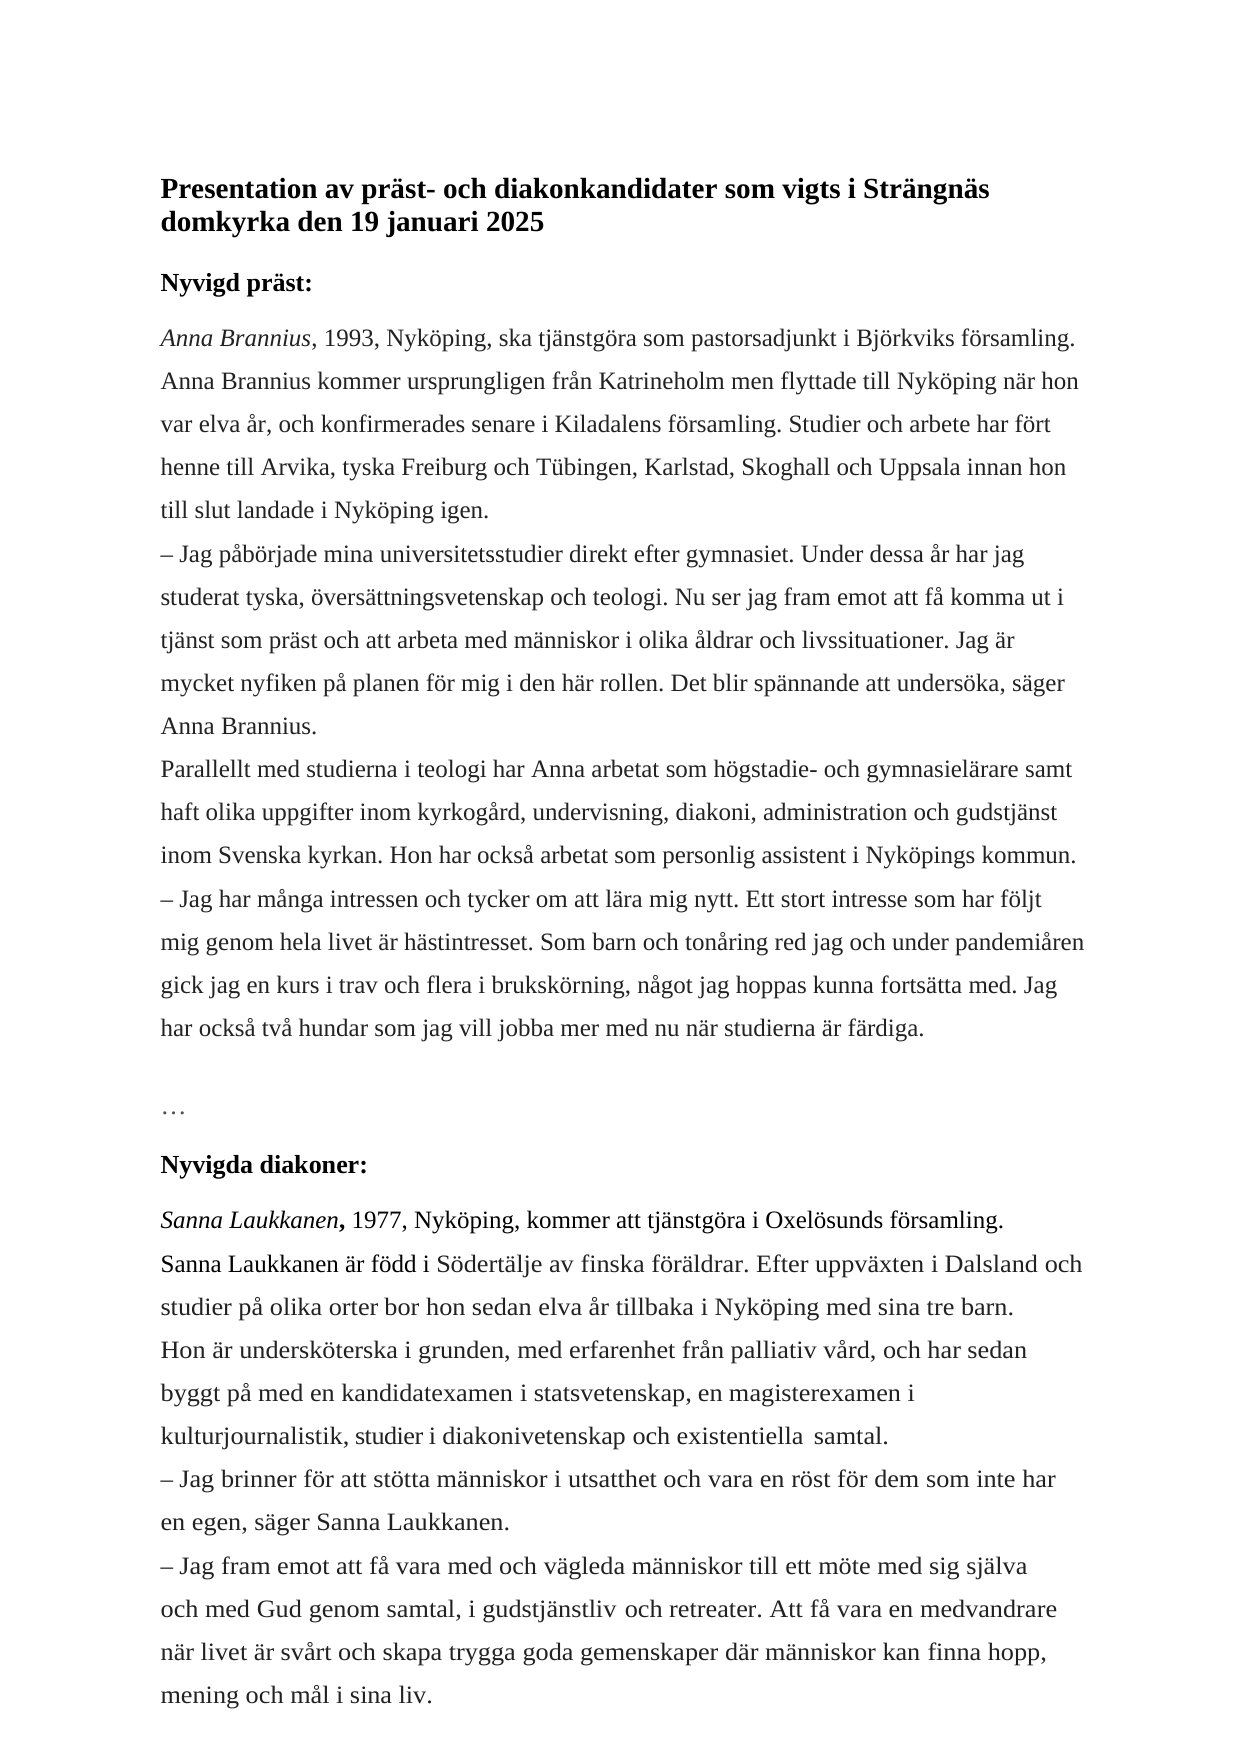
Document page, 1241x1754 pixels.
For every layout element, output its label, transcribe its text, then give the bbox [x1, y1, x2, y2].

text Hon är undersköterska i grunden, med erfarenhet från palliativ vård, och har sedan byggt på med en kandidatexamen i statsvetenskap, en magisterexamen i kulturjournalistik, studier i diakonivetenskap och existentiella samtal. [160, 1335, 1086, 1450]
text Nyvigda diakoner: [160, 1149, 1086, 1206]
text Sanna Laukkanen, 1977, Nyköping, kommer att tjänstgöra i Oxelösunds församling. [160, 1206, 1086, 1234]
text Sanna Laukkanen är född i Södertälje av finska föräldrar. Efter uppväxten i Dalsland och studier på olika orter bor hon sedan elva år tillbaka i Nyköping med sina tre barn. [160, 1249, 1086, 1321]
text Presentation av präst- och diakonkandidater som vigts i Strängnäs domkyrka den 19 januari 2025 [160, 171, 1086, 238]
text Anna Brannius kommer ursprungligen från Katrineholm men flyttade till Nyköping när hon var elva år, och konfirmerades senare i Kiladalens församling. Studier och arbete har fört henne till Arvika, tyska Freiburg och Tübingen, Karlstad, Skoghall och Uppsala innan hon till slut landade i Nyköping igen. [160, 366, 1086, 524]
text Anna Brannius, 1993, Nyköping, ska tjänstgöra som pastorsadjunkt i Björkviks församling. [160, 323, 1086, 352]
text – Jag fram emot att få vara med och vägleda människor till ett möte med sig själva och med Gud genom samtal, i gudstjänstliv och retreater. Att få vara en medvandrare när livet är svårt och skapa trygga goda gemenskaper där människor kan finna hopp, mening och mål i sina liv. [160, 1551, 1067, 1709]
text Parallellt med studierna i teologi har Anna arbetat som högstadie- och gymnasielärare samt haft olika uppgifter inom kyrkogård, undervisning, diakoni, administration och gudstjänst inom Svenska kyrkan. Hon har också arbetat som personlig assistent i Nyköpings kommun. [160, 754, 1086, 869]
text Nyvigd präst: [160, 267, 1086, 323]
text … [160, 1082, 1086, 1120]
text – Jag har många intressen och tycker om att lära mig nytt. Ett stort intresse som har följt mig genom hela livet är hästintresset. Som barn och tonåring red jag och under pandemiåren gick jag en kurs i trav och flera i brukskörning, något jag hoppas kunna fortsätta med. Jag har också två hundar som jag vill jobba mer med nu när studierna är färdiga. [160, 884, 1086, 1042]
text – Jag brinner för att stötta människor i utsatthet och vara en röst för dem som inte har en egen, säger Sanna Laukkanen. [160, 1464, 1067, 1536]
text – Jag påbörjade mina universitetsstudier direkt efter gymnasiet. Under dessa år har jag studerat tyska, översättningsvetenskap och teologi. Nu ser jag fram emot att få komma ut i tjänst som präst och att arbeta med människor i olika åldrar och livssituationer. Jag är mycket nyfiken på planen för mig i den här rollen. Det blir spännande att undersöka, säger Anna Brannius. [160, 539, 1086, 740]
